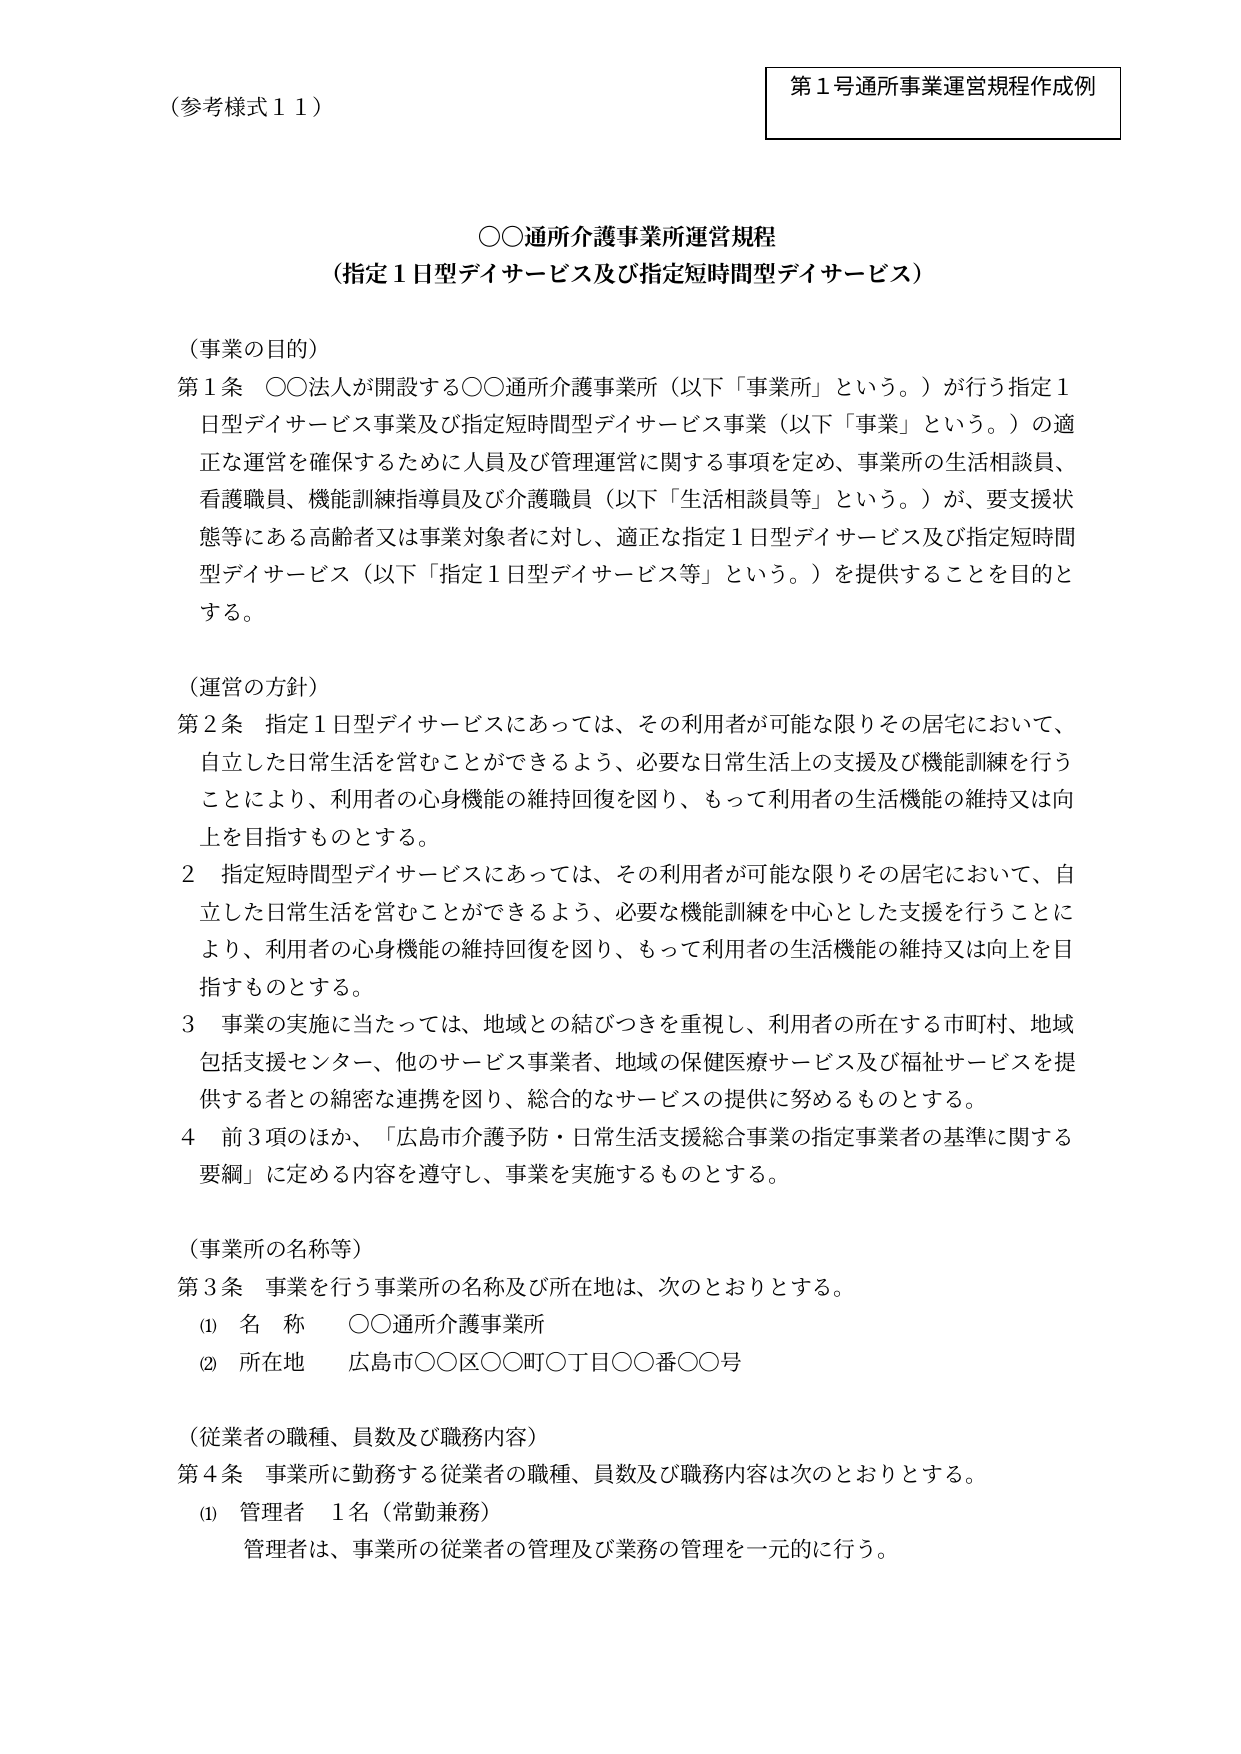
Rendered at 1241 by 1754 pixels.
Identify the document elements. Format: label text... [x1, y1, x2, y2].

text ４ 前３項のほか、「広島市介護予防・日常生活支援総合事業の指定事業者の基準に関する要綱」に定める内容を遵守し、事業を実施するものとする。 [177, 1117, 1078, 1192]
text 第１条 〇〇法人が開設する〇〇通所介護事業所（以下「事業所」という。）が行う指定１日型デイサービス事業及び指定短時間型デイサービス事業（以下「事業」という。）の適正な運営を確保するために人員及び管理運営に関する事項を定め、事業所の生活相談員、看護職員、機能訓練指導員及び介護職員（以下「生活相談員等」という。）が、要支援状態等にある高齢者又は事業対象者に対し、適正な指定１日型デイサービス及び指定短時間型デイサービス（以下「指定１日型デイサービス等」という。）を提供することを目的とする。 [177, 367, 1078, 629]
text （運営の方針） [177, 667, 1078, 704]
text 第４条 事業所に勤務する従業者の職種、員数及び職務内容は次のとおりとする。 [177, 1454, 1078, 1492]
text （従業者の職種、員数及び職務内容） [177, 1417, 1078, 1454]
text 第３条 事業を行う事業所の名称及び所在地は、次のとおりとする。 [177, 1267, 1078, 1304]
text ⑵ 所在地 広島市〇〇区〇〇町〇丁目〇〇番〇〇号 [177, 1342, 1078, 1379]
text （事業の目的） [177, 329, 1078, 367]
text （事業所の名称等） [177, 1229, 1078, 1267]
text 管理者は、事業所の従業者の管理及び業務の管理を一元的に行う。 [177, 1529, 1078, 1567]
text ２ 指定短時間型デイサービスにあっては、その利用者が可能な限りその居宅において、自立した日常生活を営むことができるよう、必要な機能訓練を中心とした支援を行うことにより、利用者の心身機能の維持回復を図り、もって利用者の生活機能の維持又は向上を目指すものとする。 [177, 854, 1078, 1004]
text （指定１日型デイサービス及び指定短時間型デイサービス） [177, 254, 1078, 292]
text ⑴ 名 称 〇〇通所介護事業所 [177, 1304, 1078, 1342]
text ３ 事業の実施に当たっては、地域との結びつきを重視し、利用者の所在する市町村、地域包括支援センター、他のサービス事業者、地域の保健医療サービス及び福祉サービスを提供する者との綿密な連携を図り、総合的なサービスの提供に努めるものとする。 [177, 1004, 1078, 1117]
text ⑴ 管理者 １名（常勤兼務） [177, 1492, 1078, 1529]
text 第２条 指定１日型デイサービスにあっては、その利用者が可能な限りその居宅において、自立した日常生活を営むことができるよう、必要な日常生活上の支援及び機能訓練を行うことにより、利用者の心身機能の維持回復を図り、もって利用者の生活機能の維持又は向上を目指すものとする。 [177, 704, 1078, 854]
text 〇〇通所介護事業所運営規程 [177, 217, 1078, 254]
